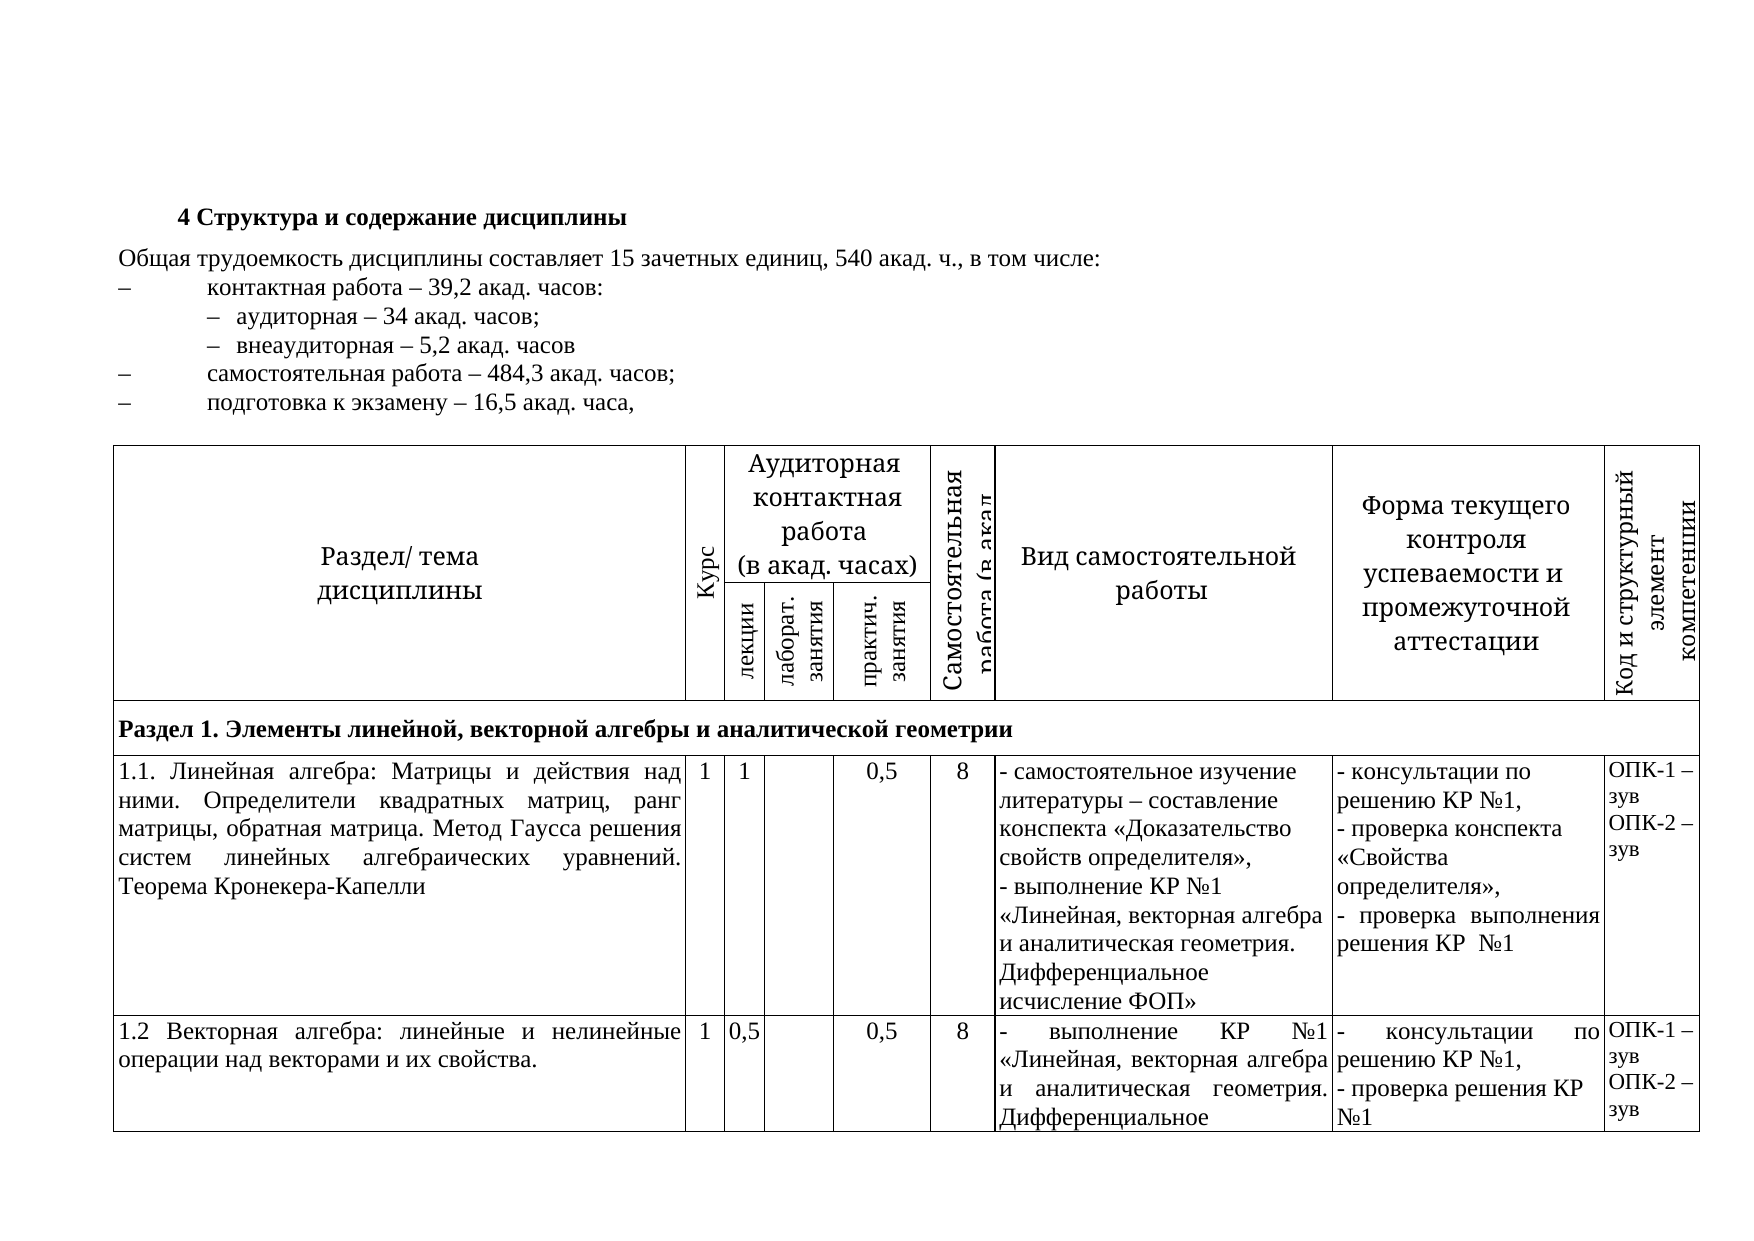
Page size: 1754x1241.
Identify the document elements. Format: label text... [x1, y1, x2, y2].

table_cell 1 [725, 756, 764, 1015]
table_cell - консультации по решению КР №1, - проверка решения КР №1 [1333, 1016, 1604, 1131]
table_header Аудиторная контактная работа (в акад. часах) [725, 446, 930, 582]
table_header Курс [686, 446, 724, 700]
text – внеаудиторная – 5,2 акад. часов [118, 330, 1695, 358]
table_cell 8 [931, 1016, 994, 1131]
text – контактная работа – 39,2 акад. часов: [118, 272, 1695, 301]
table_cell 0,5 [725, 1016, 764, 1131]
table_cell - самостоятельное изучение литературы – составление конспекта «Доказательство свойств определителя», - выполнение КР №1 «Линейная, векторная алгебра и аналитическая геометрия. Дифференциальное исчисление ФОП» [996, 756, 1332, 1015]
table_cell [765, 756, 833, 1015]
table_cell лекции [725, 583, 764, 700]
table_cell ОПК-1 – зув ОПК-2 – зув [1605, 1016, 1699, 1131]
text – самостоятельная работа – 484,3 акад. часов; [118, 358, 1695, 387]
table_cell Раздел 1. Элементы линейной, векторной алгебры и аналитической геометрии [114, 701, 1699, 755]
table_cell ОПК-1 – зув ОПК-2 – зув [1605, 756, 1699, 1015]
table_cell практич. занятия [834, 583, 930, 700]
subtitle 4 Структура и содержание дисциплины [177, 202, 1695, 231]
table_cell - выполнение КР №1 «Линейная, векторная алгебра и аналитическая геометрия. Дифференциальное исчисление ФОП» [996, 1016, 1332, 1131]
table_header Форма текущего контроля успеваемости и промежуточной аттестации [1333, 446, 1604, 700]
table_cell лаборат. занятия [765, 583, 833, 700]
table_header Раздел/ тема дисциплины [114, 446, 685, 700]
table_cell 1.1. Линейная алгебра: Матрицы и действия над ними. Определители квадратных матриц, ранг матрицы, обратная матрица. Метод Гаусса решения систем линейных алгебраических уравнений. Теорема Кронекера-Капелли [114, 756, 685, 1015]
table_header Вид самостоятельной работы [996, 446, 1332, 700]
text – аудиторная – 34 акад. часов; [118, 301, 1695, 330]
table_cell 0,5 [834, 1016, 930, 1131]
table_cell 1 [686, 756, 724, 1015]
table_cell 1.2 Векторная алгебра: линейные и нелинейные операции над векторами и их свойства. [114, 1016, 685, 1131]
text Общая трудоемкость дисциплины составляет 15 зачетных единиц, 540 акад. ч., в том числе: [118, 243, 1695, 272]
table_cell 0,5 [834, 756, 930, 1015]
table_header Самостоятельная работа (в акад. часах) [931, 446, 994, 700]
table_cell [765, 1016, 833, 1131]
text – подготовка к экзамену – 16,5 акад. часа, [118, 387, 1695, 416]
table_header Код и структурный элемент компетенции [1605, 446, 1699, 700]
table_cell 1 [686, 1016, 724, 1131]
table_cell - консультации по решению КР №1, - проверка конспекта «Свойства определителя», - проверка выполнения решения КР №1 [1333, 756, 1604, 1015]
table_cell 8 [931, 756, 994, 1015]
